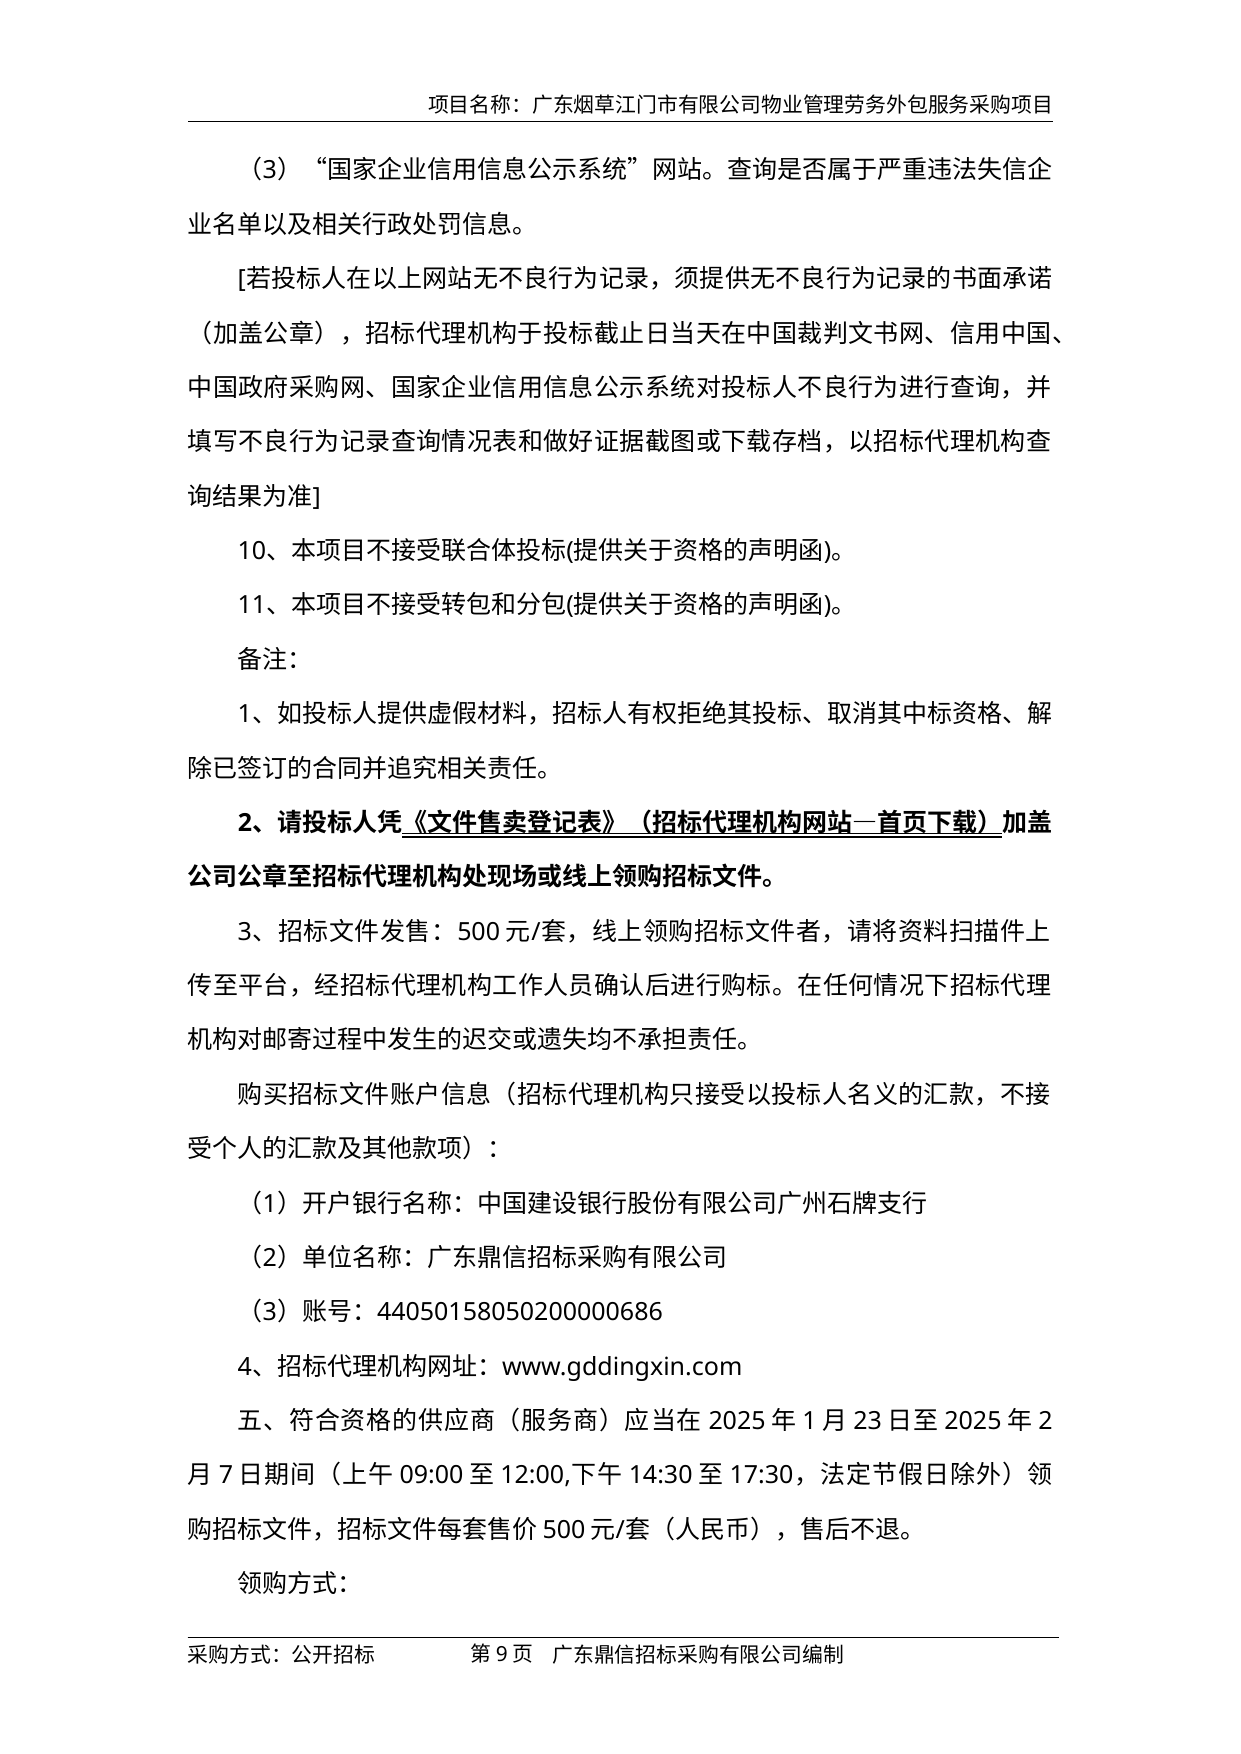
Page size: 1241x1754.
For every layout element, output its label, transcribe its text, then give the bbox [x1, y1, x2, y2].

text 10、本项目不接受联合体投标(提供关于资格的声明函)。 [187, 531, 1053, 567]
text 领购方式： [187, 1564, 1053, 1600]
text [若投标人在以上网站无不良行为记录，须提供无不良行为记录的书面承诺（加盖公章），招标代理机构于投标截止日当天在中国裁判文书网、信用中国、中国政府采购网、国家企业信用信息公示系统对投标人不良行为进行查询，并填写不良行为记录查询情况表和做好证据截图或下载存档，以招标代理机构查询结果为准] [187, 259, 1053, 512]
list 五、符合资格的供应商（服务商）应当在2025年1月23日至2025年2月7日期间（上午09:00至12:00,下午14:30至17:30，法定节假日除外）领购招标文件，招标文件每套售价500元/套（人民币），售后不退。 [187, 1401, 1053, 1546]
text 4、招标代理机构网址：www.gddingxin.com [187, 1346, 1053, 1382]
list （2）单位名称：广东鼎信招标采购有限公司 [187, 1237, 1053, 1274]
text 购买招标文件账户信息（招标代理机构只接受以投标人名义的汇款，不接受个人的汇款及其他款项）： [187, 1074, 1053, 1165]
text 备注： [187, 639, 1053, 676]
list （1）开户银行名称：中国建设银行股份有限公司广州石牌支行 [187, 1183, 1053, 1219]
text 3、招标文件发售：500元/套，线上领购招标文件者，请将资料扫描件上传至平台，经招标代理机构工作人员确认后进行购标。在任何情况下招标代理机构对邮寄过程中发生的迟交或遗失均不承担责任。 [187, 911, 1053, 1056]
text 1、如投标人提供虚假材料，招标人有权拒绝其投标、取消其中标资格、解除已签订的合同并追究相关责任。 [187, 694, 1053, 784]
list （3）账号：44050158050200000686 [187, 1292, 1053, 1328]
text 2、请投标人凭《文件售卖登记表》（招标代理机构网站—首页下载）加盖公司公章至招标代理机构处现场或线上领购招标文件。 [187, 802, 1053, 893]
text （3）“国家企业信用信息公示系统”网站。查询是否属于严重违法失信企业名单以及相关行政处罚信息。 [187, 150, 1053, 241]
text 11、本项目不接受转包和分包(提供关于资格的声明函)。 [187, 585, 1053, 621]
